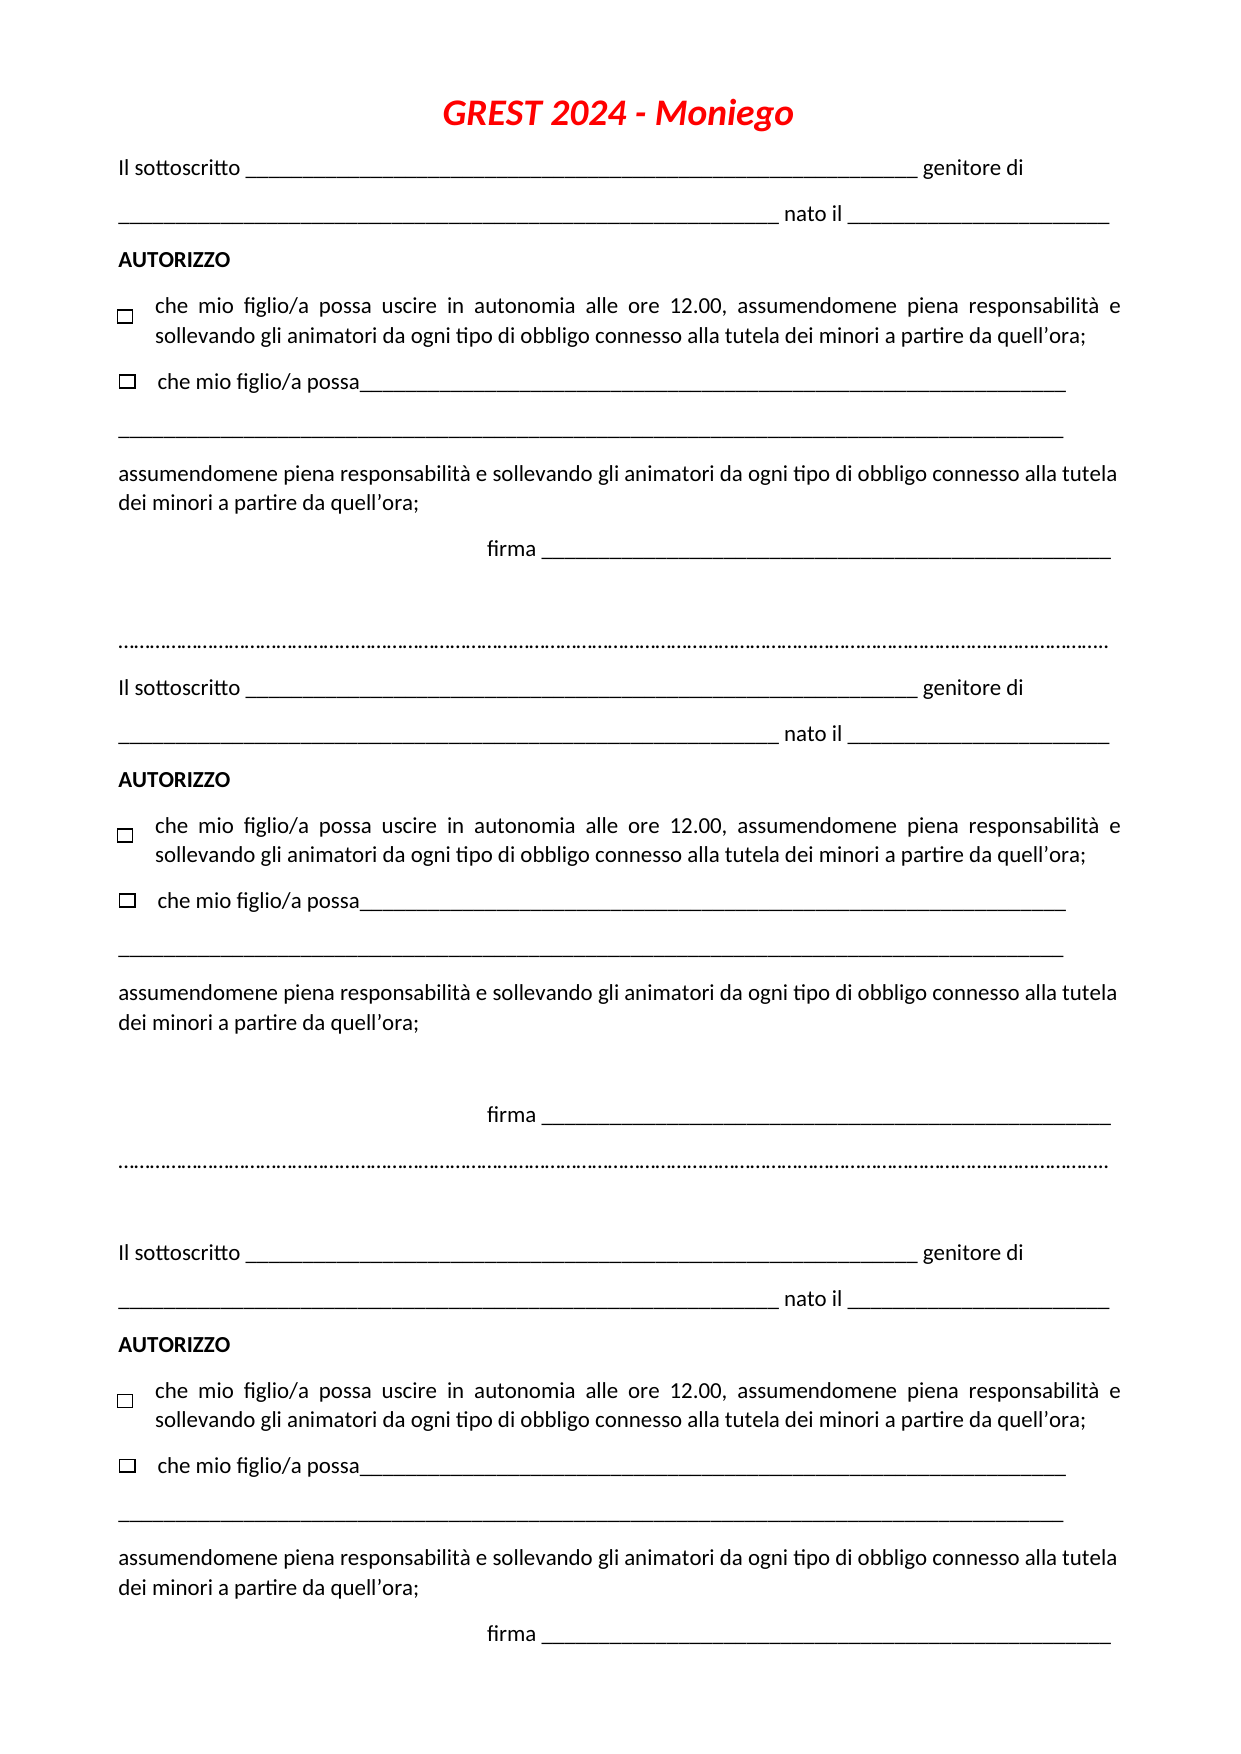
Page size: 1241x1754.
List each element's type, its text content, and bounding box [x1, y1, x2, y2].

text __________________________________________________________ nato il _______________________ [118, 719, 1122, 747]
text GREST 2024 - Moniego [118, 89, 1122, 134]
text che mio figlio/a possa uscire in autonomia alle ore 12.00, assumendomene piena responsabilità e sollevando gli animatori da ogni tipo di obbligo connesso alla tutela dei minori a partire da quell’ora; [118, 1376, 1122, 1433]
text ___________________________________________________________________________________ [118, 932, 1122, 960]
text firma __________________________________________________ [118, 1619, 1122, 1647]
text __________________________________________________________ nato il _______________________ [118, 1284, 1122, 1312]
text AUTORIZZO [118, 765, 1122, 793]
text ___________________________________________________________________________________ [118, 413, 1122, 441]
text __________________________________________________________ nato il _______________________ [118, 199, 1122, 227]
text che mio figlio/a possa uscire in autonomia alle ore 12.00, assumendomene piena responsabilità e sollevando gli animatori da ogni tipo di obbligo connesso alla tutela dei minori a partire da quell’ora; [118, 292, 1122, 349]
text assumendomene piena responsabilità e sollevando gli animatori da ogni tipo di obbligo connesso alla tutela dei minori a partire da quell’ora; [118, 978, 1122, 1036]
text assumendomene piena responsabilità e sollevando gli animatori da ogni tipo di obbligo connesso alla tutela dei minori a partire da quell’ora; [118, 1543, 1122, 1601]
text …………………………………………………………………………………………………………………………………………………………………….. [118, 627, 1122, 654]
text firma __________________________________________________ [118, 534, 1122, 562]
text che mio figlio/a possa uscire in autonomia alle ore 12.00, assumendomene piena responsabilità e sollevando gli animatori da ogni tipo di obbligo connesso alla tutela dei minori a partire da quell’ora; [118, 811, 1122, 868]
text assumendomene piena responsabilità e sollevando gli animatori da ogni tipo di obbligo connesso alla tutela dei minori a partire da quell’ora; [118, 459, 1122, 516]
text …………………………………………………………………………………………………………………………………………………………………….. [118, 1146, 1122, 1174]
text ___________________________________________________________________________________ [118, 1497, 1122, 1525]
text che mio figlio/a possa______________________________________________________________ [118, 886, 1122, 914]
text che mio figlio/a possa______________________________________________________________ [118, 1451, 1122, 1479]
text Il sottoscritto ___________________________________________________________ genitore di [118, 1238, 1122, 1266]
text firma __________________________________________________ [118, 1100, 1122, 1128]
text AUTORIZZO [118, 246, 1122, 273]
text Il sottoscritto ___________________________________________________________ genitore di [118, 153, 1122, 181]
text che mio figlio/a possa______________________________________________________________ [118, 367, 1122, 395]
text Il sottoscritto ___________________________________________________________ genitore di [118, 673, 1122, 701]
text AUTORIZZO [118, 1330, 1122, 1358]
